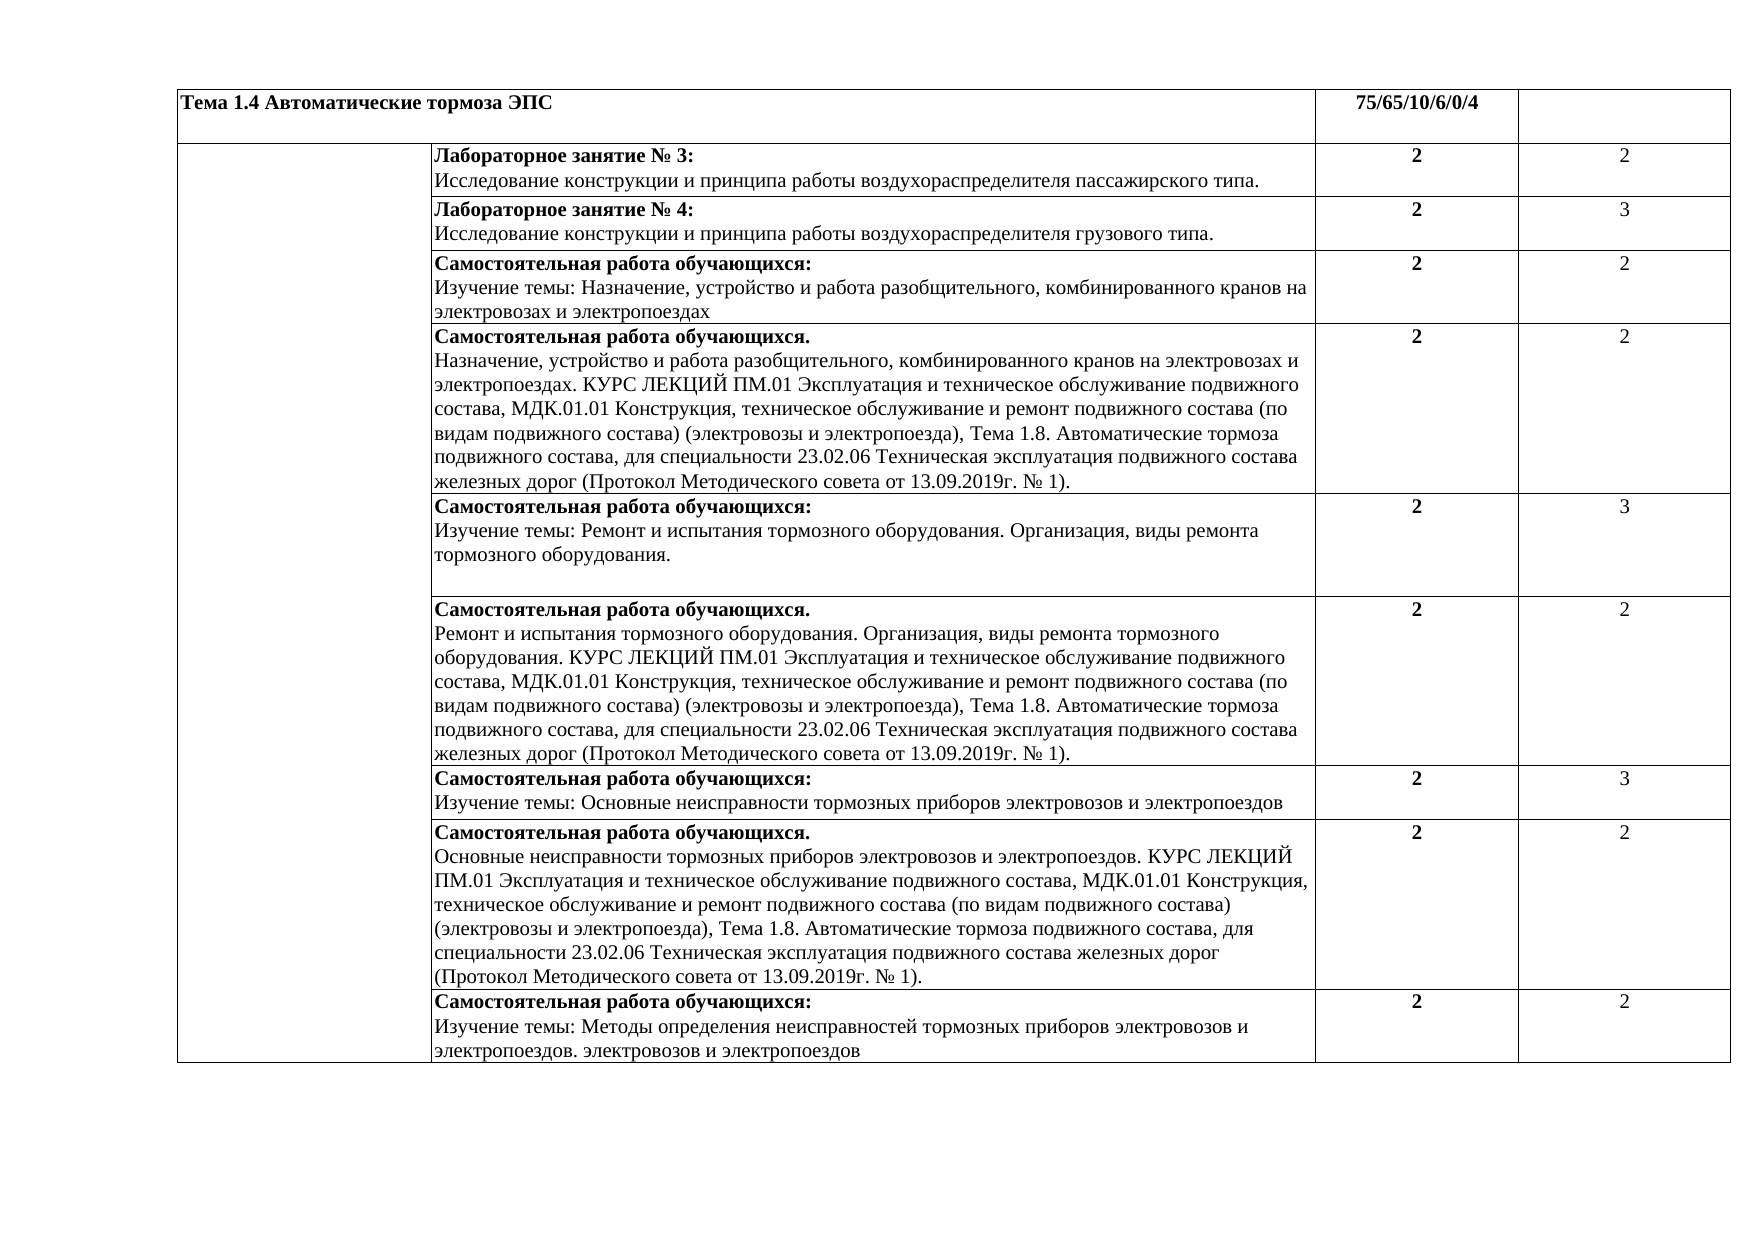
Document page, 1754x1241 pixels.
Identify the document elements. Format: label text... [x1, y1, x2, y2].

table_cell 2 [1316, 766, 1518, 819]
table_cell 3 [1519, 766, 1730, 819]
table_cell 2 [1316, 144, 1518, 196]
table_cell Тема 1.4 Автоматические тормоза ЭПС [178, 90, 1315, 142]
table_cell 3 [1519, 494, 1730, 596]
table_cell Самостоятельная работа обучающихся. Основные неисправности тормозных приборов электровозов и электропоездов. КУРС ЛЕКЦИЙ ПМ.01 Эксплуатация и техническое обслуживание подвижного состава, МДК.01.01 Конструкция, техническое обслуживание и ремонт подвижного состава (по видам подвижного состава) (электровозы и электропоезда), Тема 1.8. Автоматические тормоза подвижного состава, для специальности 23.02.06 Техническая эксплуатация подвижного состава железных дорог (Протокол Методического совета от 13.09.2019г. № 1). [432, 820, 1315, 988]
table_cell 2 [1316, 251, 1518, 323]
table_cell 2 [1519, 597, 1730, 765]
table_cell Лабораторное занятие № 4: Исследование конструкции и принципа работы воздухораспределителя грузового типа. [432, 197, 1315, 250]
table_cell 2 [1316, 597, 1518, 765]
table_cell 75/65/10/6/0/4 [1316, 90, 1518, 142]
table_cell 2 [1519, 820, 1730, 988]
table_cell 2 [1316, 197, 1518, 250]
table_cell 2 [1316, 324, 1518, 493]
table_cell 2 [1316, 820, 1518, 988]
table_cell Самостоятельная работа обучающихся. Назначение, устройство и работа разобщительного, комбинированного кранов на электровозах и электропоездах. КУРС ЛЕКЦИЙ ПМ.01 Эксплуатация и техническое обслуживание подвижного состава, МДК.01.01 Конструкция, техническое обслуживание и ремонт подвижного состава (по видам подвижного состава) (электровозы и электропоезда), Тема 1.8. Автоматические тормоза подвижного состава, для специальности 23.02.06 Техническая эксплуатация подвижного состава железных дорог (Протокол Методического совета от 13.09.2019г. № 1). [432, 324, 1315, 493]
table_cell Самостоятельная работа обучающихся: Изучение темы: Методы определения неисправностей тормозных приборов электровозов и электропоездов. электровозов и электропоездов [432, 990, 1315, 1062]
table_cell 2 [1316, 494, 1518, 596]
table_cell Самостоятельная работа обучающихся: Изучение темы: Ремонт и испытания тормозного оборудования. Организация, виды ремонта тормозного оборудования. [432, 494, 1315, 596]
table_cell 2 [1519, 324, 1730, 493]
table_cell [178, 144, 431, 1062]
table_cell 2 [1519, 251, 1730, 323]
table_cell 2 [1316, 990, 1518, 1062]
table_cell [1519, 90, 1730, 142]
table_cell Самостоятельная работа обучающихся: Изучение темы: Назначение, устройство и работа разобщительного, комбинированного кранов на электровозах и электропоездах [432, 251, 1315, 323]
table_cell Самостоятельная работа обучающихся. Ремонт и испытания тормозного оборудования. Организация, виды ремонта тормозного оборудования. КУРС ЛЕКЦИЙ ПМ.01 Эксплуатация и техническое обслуживание подвижного состава, МДК.01.01 Конструкция, техническое обслуживание и ремонт подвижного состава (по видам подвижного состава) (электровозы и электропоезда), Тема 1.8. Автоматические тормоза подвижного состава, для специальности 23.02.06 Техническая эксплуатация подвижного состава железных дорог (Протокол Методического совета от 13.09.2019г. № 1). [432, 597, 1315, 765]
table_cell 2 [1519, 990, 1730, 1062]
table_cell Лабораторное занятие № 3: Исследование конструкции и принципа работы воздухораспределителя пассажирского типа. [432, 144, 1315, 196]
table_cell Самостоятельная работа обучающихся: Изучение темы: Основные неисправности тормозных приборов электровозов и электропоездов [432, 766, 1315, 819]
table_cell 3 [1519, 197, 1730, 250]
table_cell 2 [1519, 144, 1730, 196]
